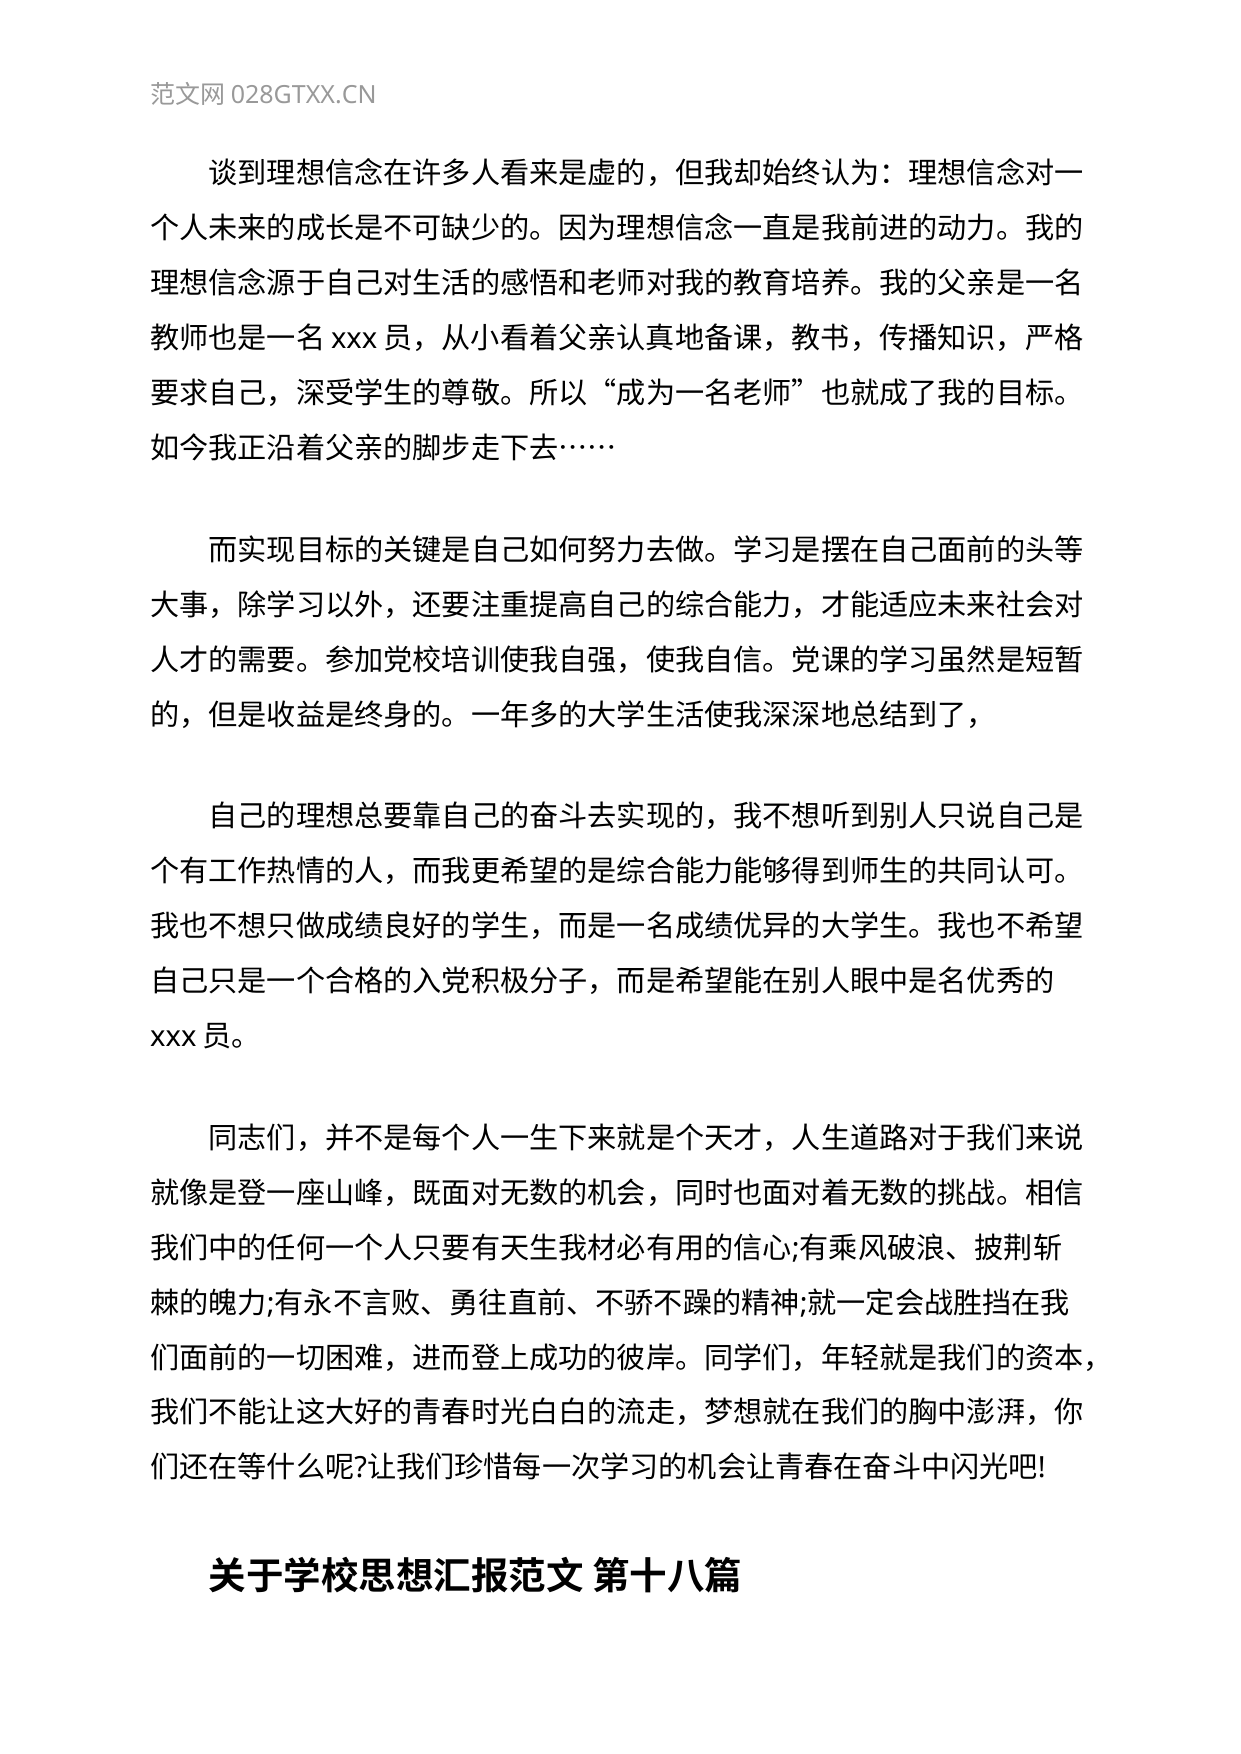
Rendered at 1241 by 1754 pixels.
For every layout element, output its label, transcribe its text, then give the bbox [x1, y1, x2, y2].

text 自己的理想总要靠自己的奋斗去实现的，我不想听到别人只说自己是个有工作热情的人，而我更希望的是综合能力能够得到师生的共同认可。我也不想只做成绩良好的学生，而是一名成绩优异的大学生。我也不希望自己只是一个合格的入党积极分子，而是希望能在别人眼中是名优秀的xxx员。 [150, 793, 1090, 1055]
text 而实现目标的关键是自己如何努力去做。学习是摆在自己面前的头等大事，除学习以外，还要注重提高自己的综合能力，才能适应未来社会对人才的需要。参加党校培训使我自强，使我自信。党课的学习虽然是短暂的，但是收益是终身的。一年多的大学生活使我深深地总结到了， [150, 526, 1090, 733]
text 关于学校思想汇报范文 第十八篇 [150, 1546, 1090, 1600]
text 同志们，并不是每个人一生下来就是个天才，人生道路对于我们来说就像是登一座山峰，既面对无数的机会，同时也面对着无数的挑战。相信我们中的任何一个人只要有天生我材必有用的信心;有乘风破浪、披荆斩棘的魄力;有永不言败、勇往直前、不骄不躁的精神;就一定会战胜挡在我们面前的一切困难，进而登上成功的彼岸。同学们，年轻就是我们的资本，我们不能让这大好的青春时光白白的流走，梦想就在我们的胸中澎湃，你们还在等什么呢?让我们珍惜每一次学习的机会让青春在奋斗中闪光吧! [150, 1114, 1090, 1486]
text 谈到理想信念在许多人看来是虚的，但我却始终认为：理想信念对一个人未来的成长是不可缺少的。因为理想信念一直是我前进的动力。我的理想信念源于自己对生活的感悟和老师对我的教育培养。我的父亲是一名教师也是一名xxx员，从小看着父亲认真地备课，教书，传播知识，严格要求自己，深受学生的尊敬。所以“成为一名老师”也就成了我的目标。如今我正沿着父亲的脚步走下去…… [150, 150, 1090, 467]
